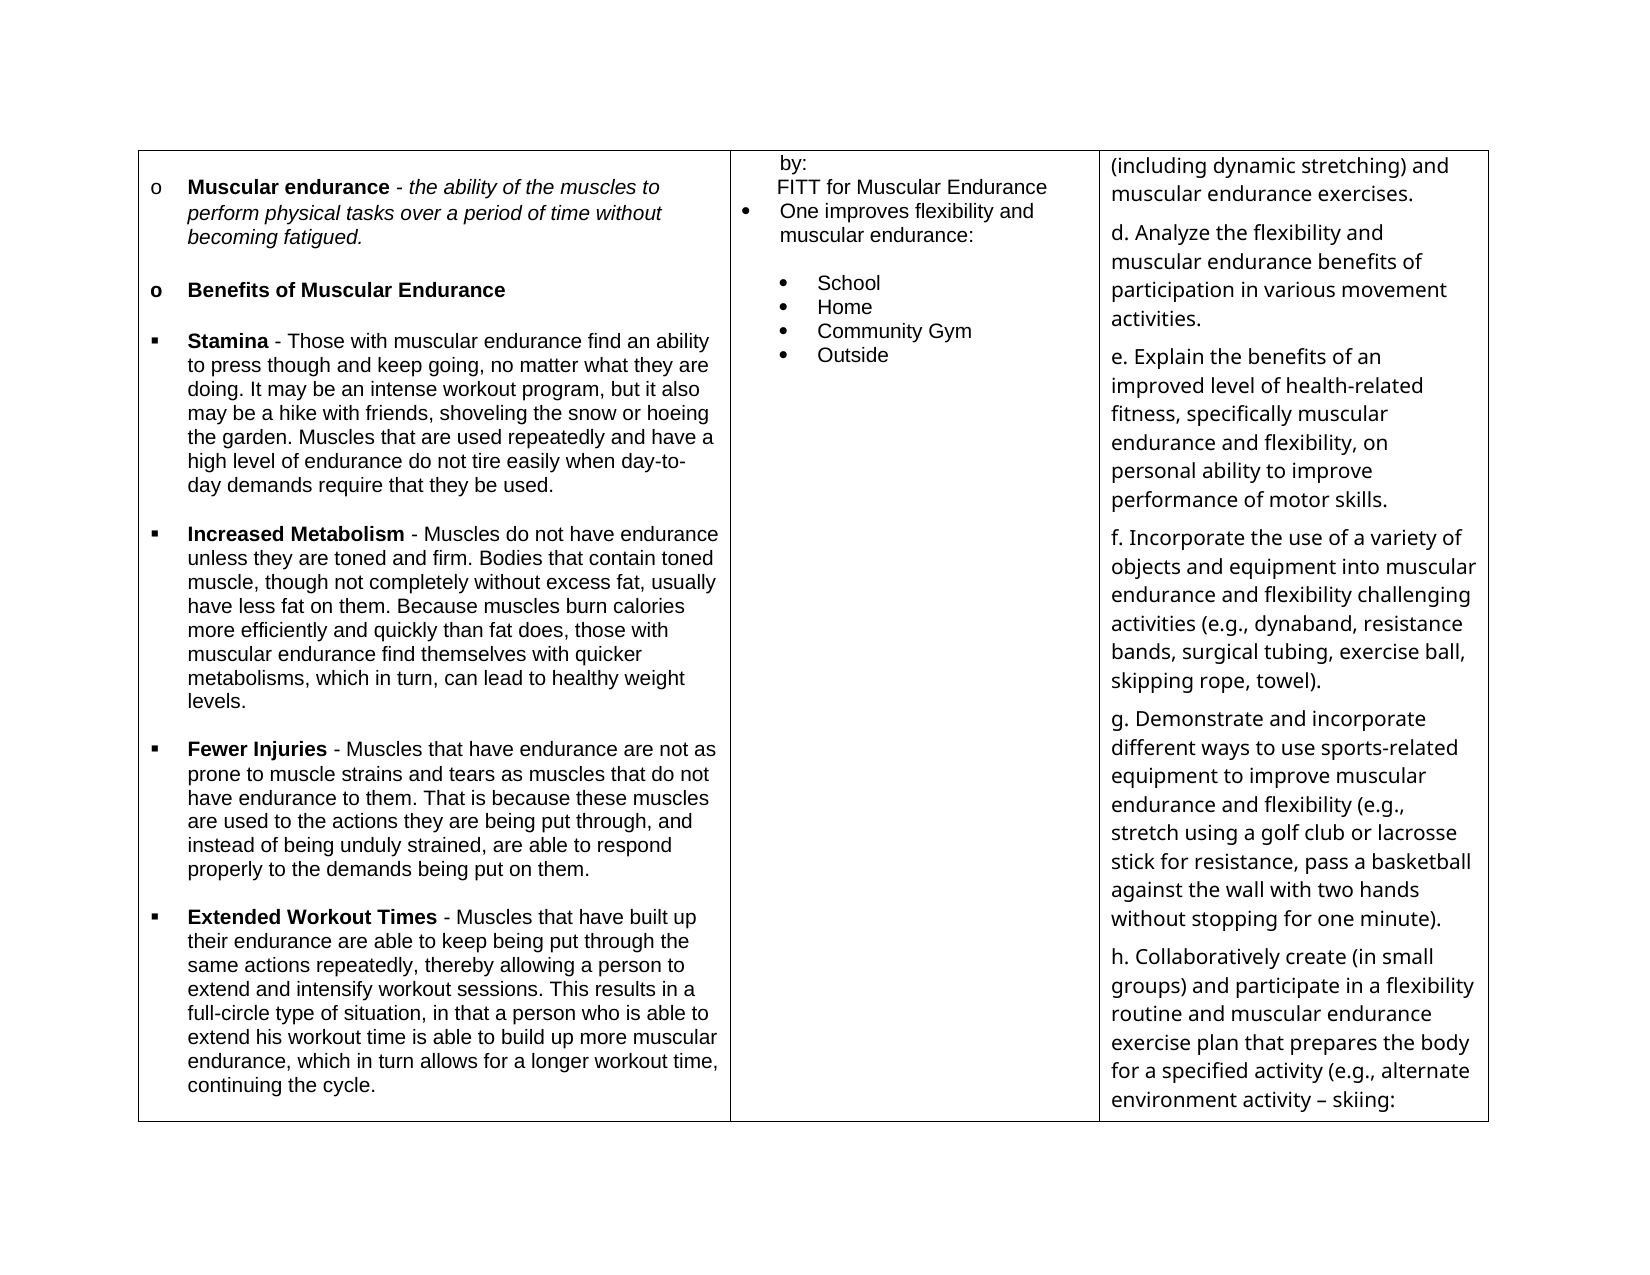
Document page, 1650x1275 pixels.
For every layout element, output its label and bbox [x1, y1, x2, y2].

table_cell [1100, 151, 1488, 1121]
table_cell [139, 151, 730, 1121]
table_cell [731, 151, 1099, 1121]
